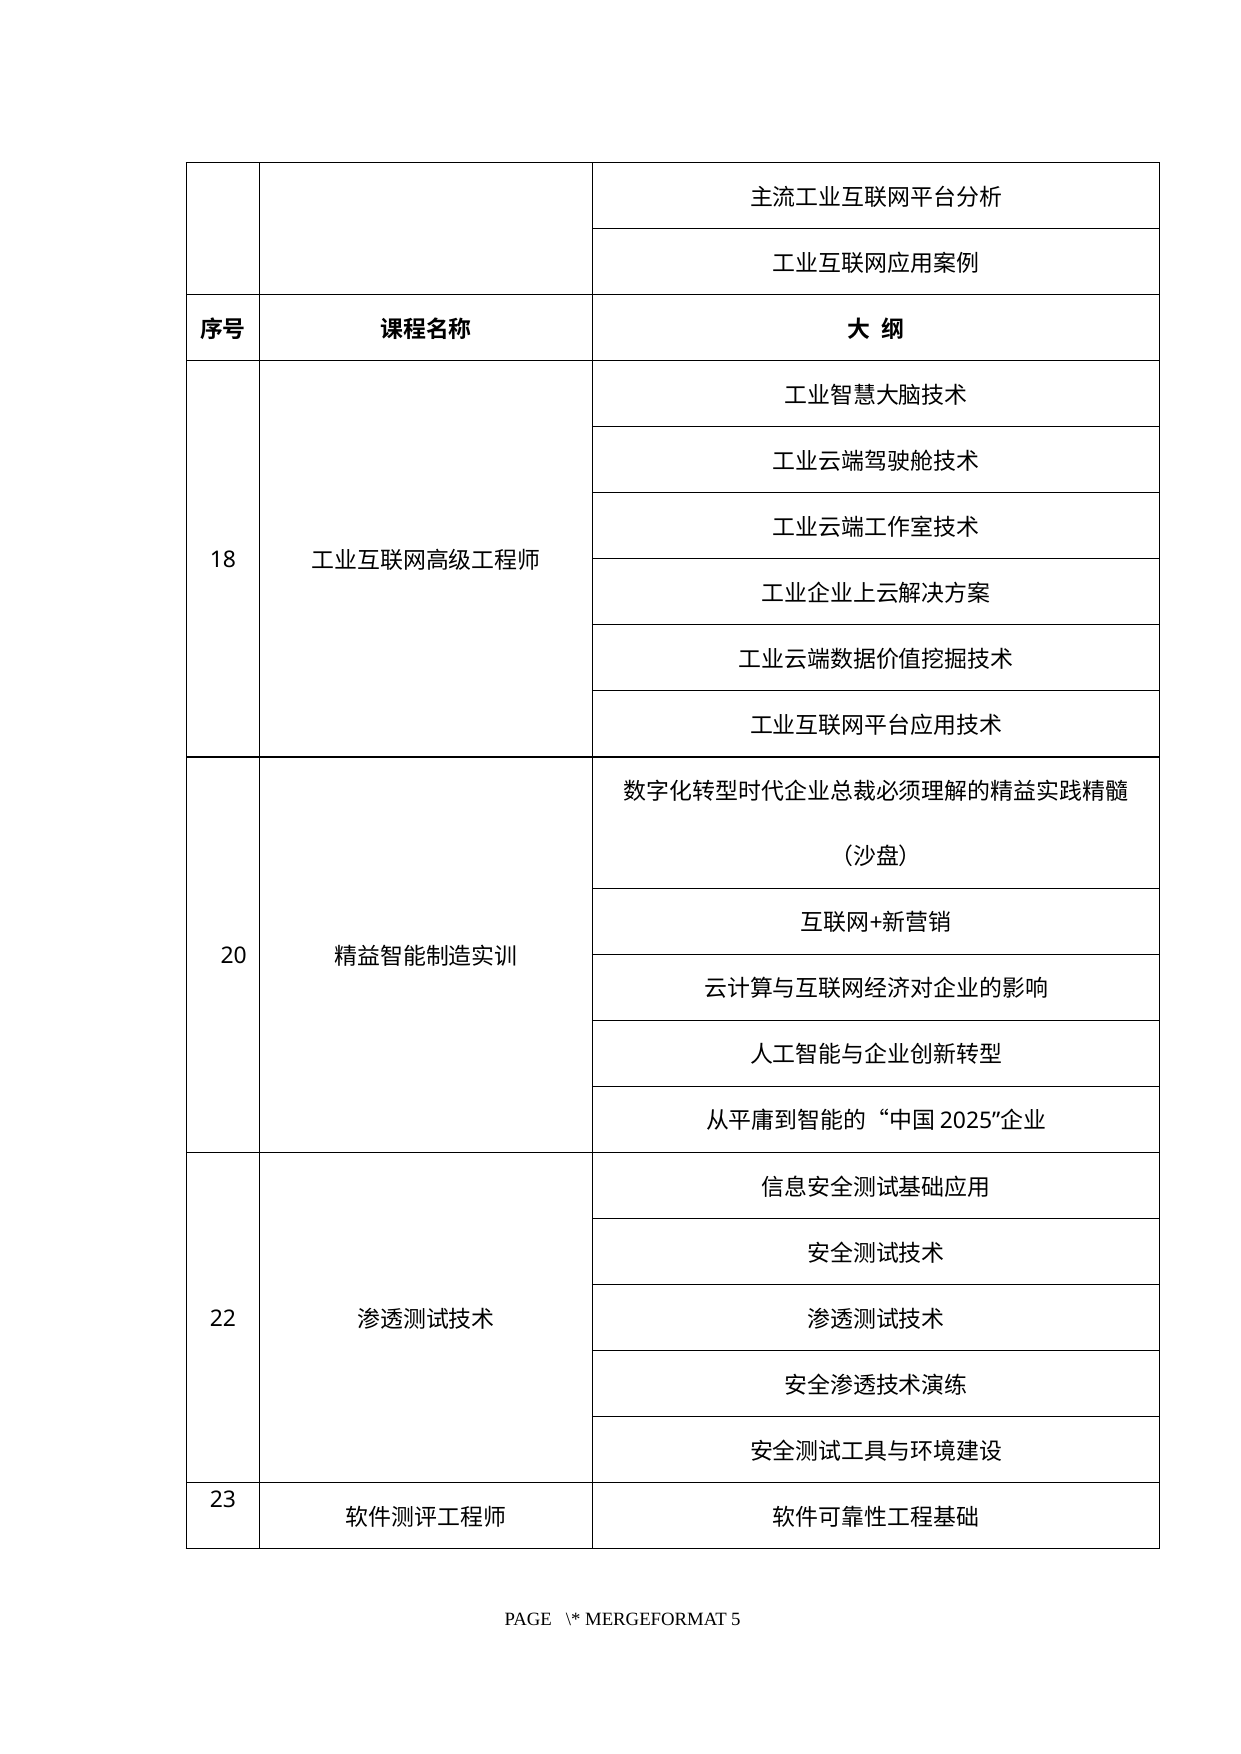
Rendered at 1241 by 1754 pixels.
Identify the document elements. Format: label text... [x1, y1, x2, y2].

table_cell 工业云端驾驶舱技术 [593, 427, 1159, 492]
table_cell 渗透测试技术 [593, 1285, 1159, 1350]
table_cell 从平庸到智能的“中国2025”企业 [593, 1087, 1159, 1152]
table_cell 20 [187, 758, 259, 1152]
table_cell 22 [187, 1153, 259, 1482]
table_cell 渗透测试技术 [260, 1153, 592, 1482]
table_cell 工业互联网平台应用技术 [593, 691, 1159, 756]
table_cell 工业企业上云解决方案 [593, 559, 1159, 624]
table_cell 工业云端工作室技术 [593, 493, 1159, 558]
table_cell 18 [187, 361, 259, 756]
table_cell 安全测试技术 [593, 1219, 1159, 1284]
table_cell 互联网+新营销 [593, 889, 1159, 953]
table_cell 大 纲 [593, 295, 1159, 360]
table_cell 软件可靠性工程基础 [593, 1483, 1159, 1548]
table_cell 工业互联网高级工程师 [260, 361, 592, 756]
table_cell 工业智慧大脑技术 [593, 361, 1159, 426]
table_cell 安全渗透技术演练 [593, 1351, 1159, 1416]
table_cell 23 [187, 1483, 259, 1548]
table_cell 安全测试工具与环境建设 [593, 1417, 1159, 1482]
table_cell 工业云端数据价值挖掘技术 [593, 625, 1159, 690]
table_cell 数字化转型时代企业总裁必须理解的精益实践精髓（沙盘） [593, 758, 1159, 887]
table_cell 主流工业互联网平台分析 [593, 163, 1159, 228]
table_cell 课程名称 [260, 295, 592, 360]
table_cell 精益智能制造实训 [260, 758, 592, 1152]
table_cell 工业互联网应用案例 [593, 229, 1159, 294]
table_cell 信息安全测试基础应用 [593, 1153, 1159, 1218]
table_cell 云计算与互联网经济对企业的影响 [593, 955, 1159, 1019]
table_cell 软件测评工程师 [260, 1483, 592, 1548]
table_cell 人工智能与企业创新转型 [593, 1021, 1159, 1086]
table_cell 序号 [187, 295, 259, 360]
